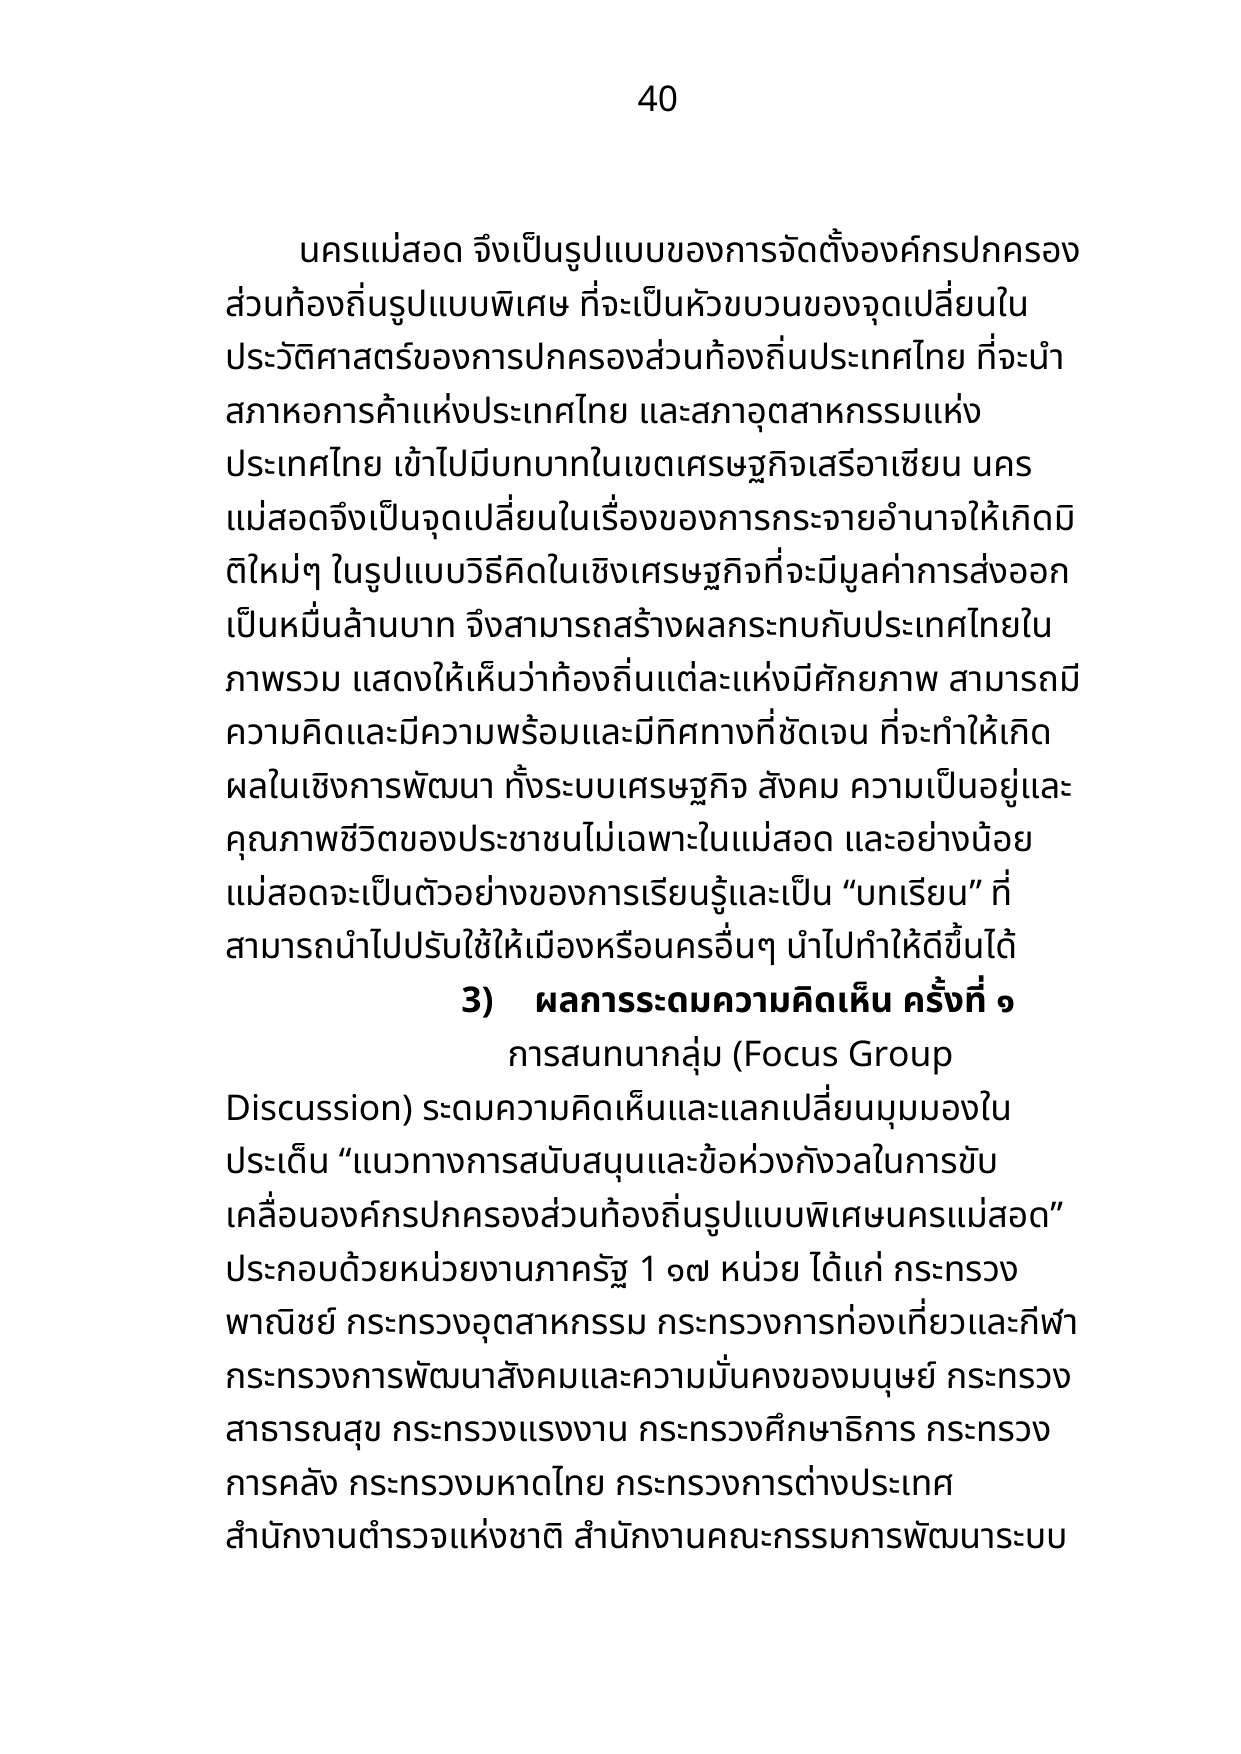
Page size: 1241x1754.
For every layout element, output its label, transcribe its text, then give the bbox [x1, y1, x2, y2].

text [225, 1028, 1090, 1565]
text นครแม่สอด จึงเป็นรูปแบบของการจัดตั้งองค์กรปกครองส่วนท้องถิ่นรูปแบบพิเศษ ที่จะเป็นหัวขบวนของจุดเปลี่ยนในประวัติศาสตร์ของการปกครองส่วนท้องถิ่นประเทศไทย ที่จะนำสภาหอการค้าแห่งประเทศไทย และสภาอุตสาหกรรมแห่งประเทศไทย เข้าไปมีบทบาทในเขตเศรษฐกิจเสรีอาเซียน นครแม่สอดจึงเป็นจุดเปลี่ยนในเรื่องของการกระจายอำนาจให้เกิดมิติใหม่ๆ ในรูปแบบวิธีคิดในเชิงเศรษฐกิจที่จะมีมูลค่าการส่งออกเป็นหมื่นล้านบาท จึงสามารถสร้างผลกระทบกับประเทศไทยในภาพรวม แสดงให้เห็นว่าท้องถิ่นแต่ละแห่งมีศักยภาพ สามารถมีความคิดและมีความพร้อมและมีทิศทางที่ชัดเจน ที่จะทำให้เกิดผลในเชิงการพัฒนา ทั้งระบบเศรษฐกิจ สังคม ความเป็นอยู่และคุณภาพชีวิตของประชาชนไม่เฉพาะในแม่สอด และอย่างน้อยแม่สอดจะเป็นตัวอย่างของการเรียนรู้และเป็น “บทเรียน” ที่สามารถนำไปปรับใช้ให้เมืองหรือนครอื่นๆ นำไปทำให้ดีขึ้นได้ [225, 225, 1090, 974]
list ผลการระดมความคิดเห็น ครั้งที่ ๑ [461, 974, 1090, 1028]
